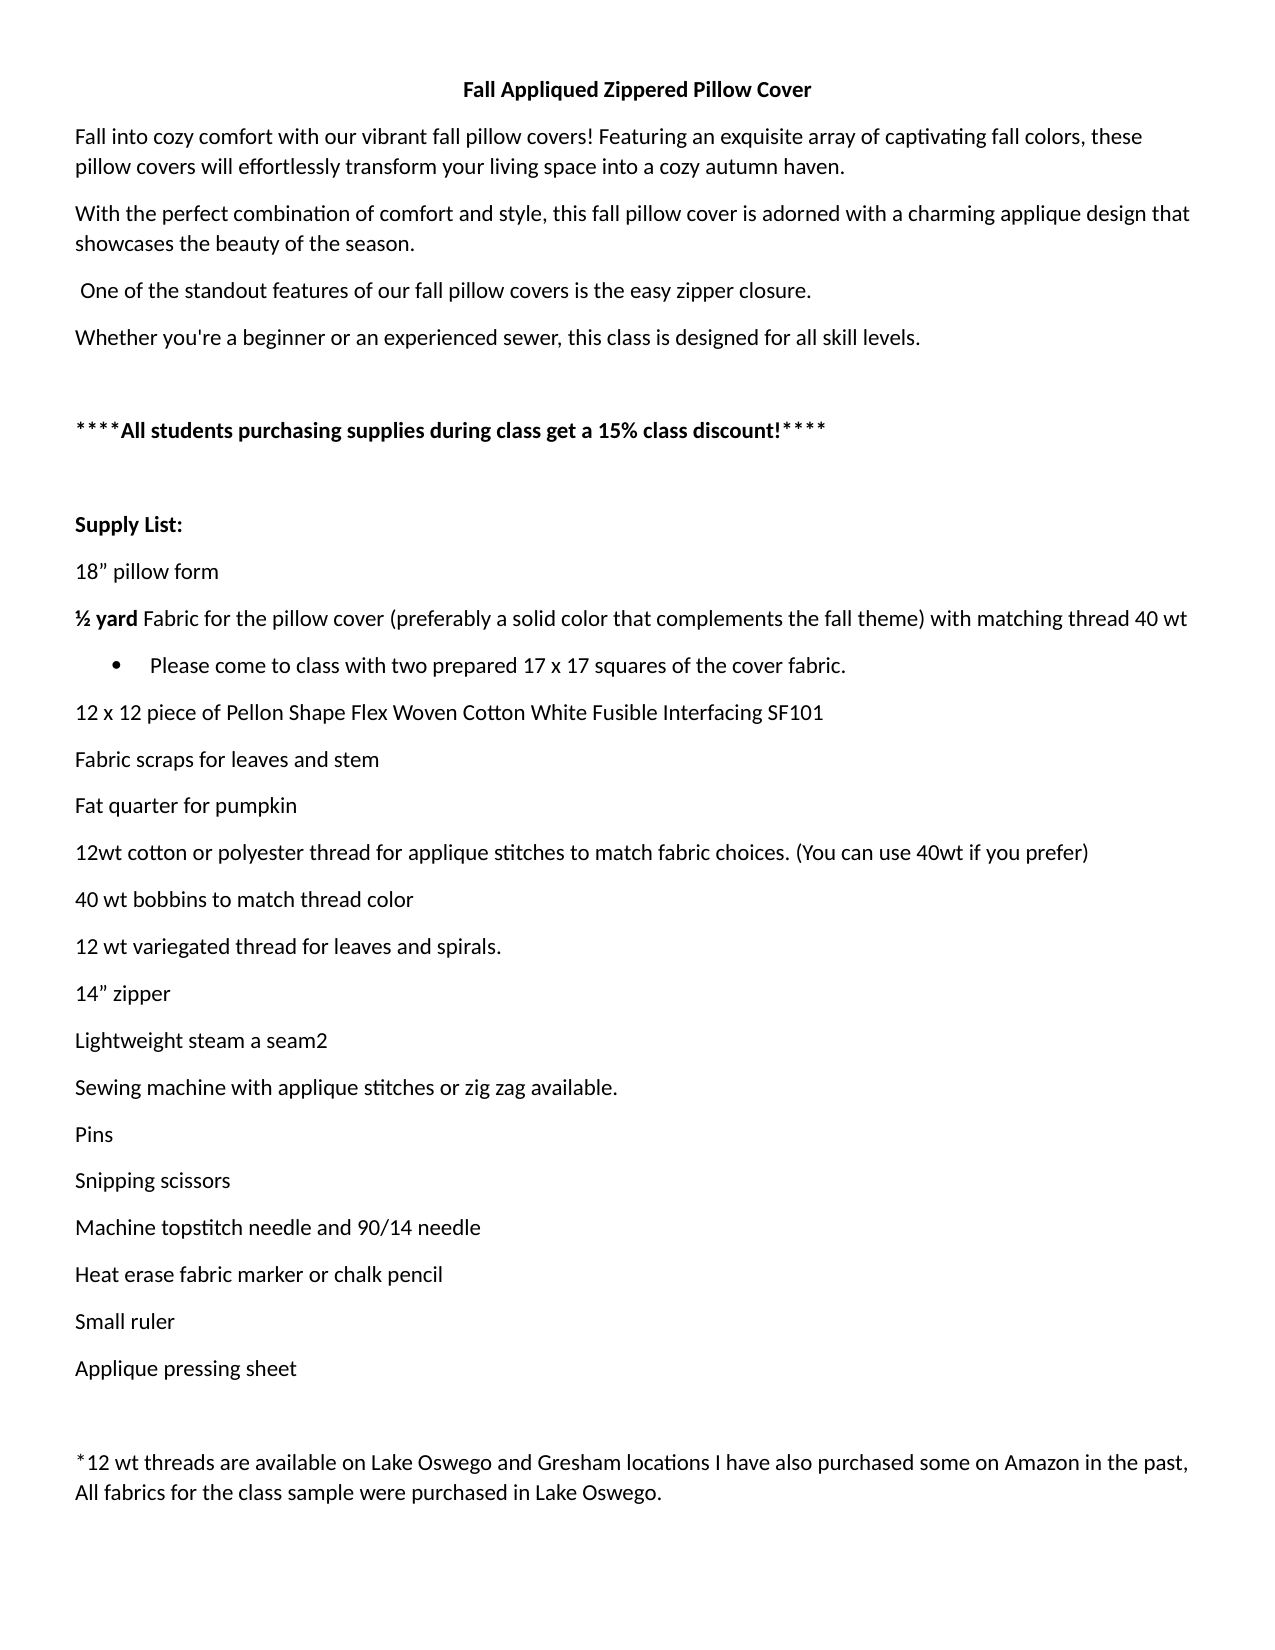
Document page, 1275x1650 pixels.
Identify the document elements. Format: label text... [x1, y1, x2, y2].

text Heat erase fabric marker or chalk pencil [75, 1260, 1200, 1288]
text 12 x 12 piece of Pellon Shape Flex Woven Cotton White Fusible Interfacing SF101 [75, 698, 1200, 726]
text Fall into cozy comfort with our vibrant fall pillow covers! Featuring an exquisite array of captivating fall colors, these pillow covers will effortlessly transform your living space into a cozy autumn haven. [75, 122, 1200, 180]
list Please come to class with two prepared 17 x 17 squares of the cover fabric. [112, 651, 1200, 679]
text Lightweight steam a seam2 [75, 1026, 1200, 1054]
text Applique pressing sheet [75, 1354, 1200, 1382]
text 18” pillow form [75, 557, 1200, 585]
text 12 wt variegated thread for leaves and spirals. [75, 932, 1200, 960]
text Fall Appliqued Zippered Pillow Cover [75, 75, 1200, 103]
text *12 wt threads are available on Lake Oswego and Gresham locations I have also purchased some on Amazon in the past, All fabrics for the class sample were purchased in Lake Oswego. [75, 1448, 1200, 1506]
text 40 wt bobbins to match thread color [75, 885, 1200, 913]
text Snipping scissors [75, 1167, 1200, 1195]
text ****All students purchasing supplies during class get a 15% class discount!**** [75, 417, 1200, 445]
text Supply List: [75, 510, 1200, 538]
text Fabric scraps for leaves and stem [75, 745, 1200, 773]
text Machine topstitch needle and 90/14 needle [75, 1213, 1200, 1242]
text Fat quarter for pumpkin [75, 792, 1200, 820]
text ½ yard Fabric for the pillow cover (preferably a solid color that complements the fall theme) with matching thread 40 wt [75, 604, 1200, 632]
text Sewing machine with applique stitches or zig zag available. [75, 1073, 1200, 1101]
text Small ruler [75, 1307, 1200, 1335]
text Pins [75, 1120, 1200, 1148]
text Whether you're a beginner or an experienced sewer, this class is designed for all skill levels. [75, 323, 1200, 351]
text With the perfect combination of comfort and style, this fall pillow cover is adorned with a charming applique design that showcases the beauty of the season. [75, 199, 1200, 257]
text One of the standout features of our fall pillow covers is the easy zipper closure. [75, 276, 1200, 304]
text 14” zipper [75, 979, 1200, 1007]
text 12wt cotton or polyester thread for applique stitches to match fabric choices. (You can use 40wt if you prefer) [75, 838, 1200, 867]
